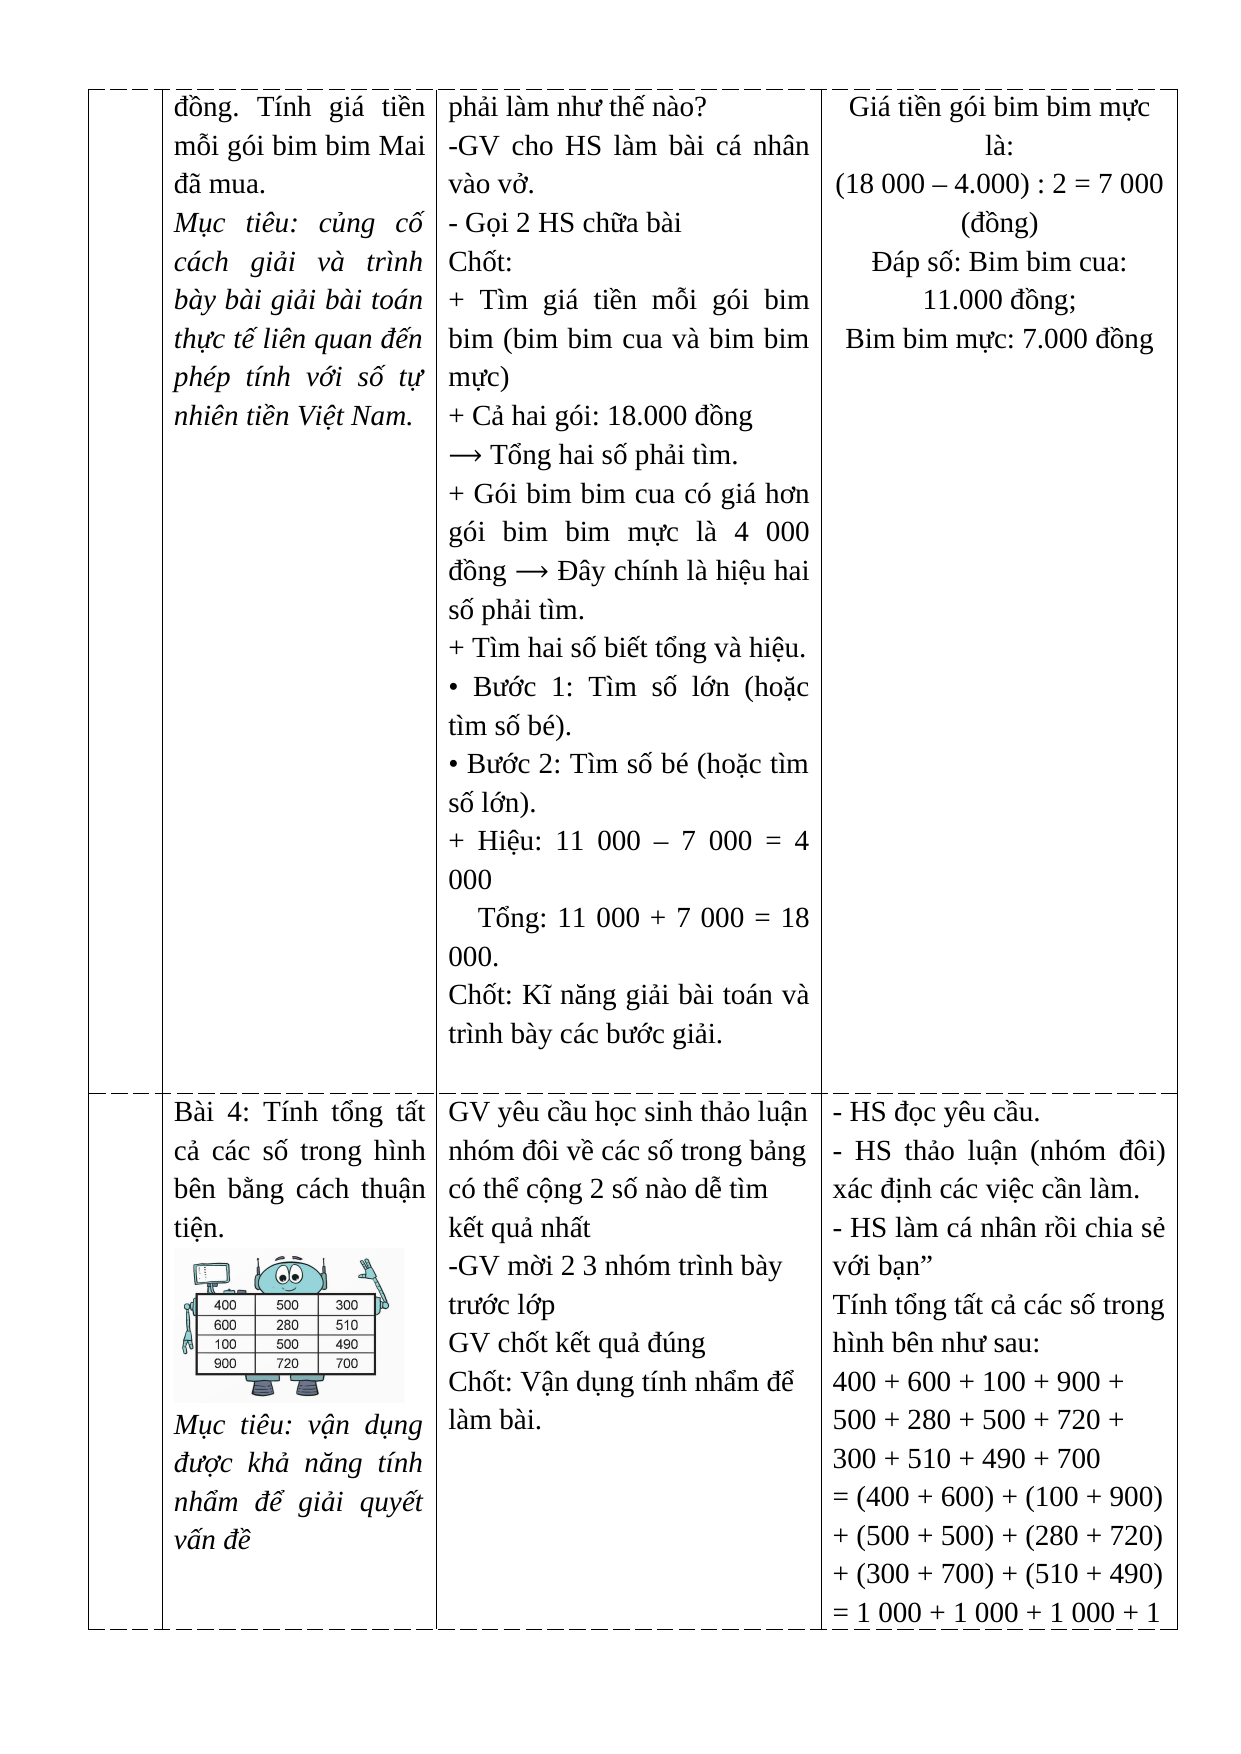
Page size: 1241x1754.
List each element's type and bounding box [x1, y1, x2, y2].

table_cell [163, 89, 436, 1093]
table_cell [163, 1093, 436, 1629]
table_cell [89, 89, 162, 1093]
table_cell [822, 89, 1177, 1093]
table_cell [437, 1093, 821, 1629]
picture [173, 1248, 405, 1403]
table_cell [822, 1093, 1177, 1629]
table_cell [89, 1093, 162, 1629]
table_cell [437, 89, 821, 1093]
